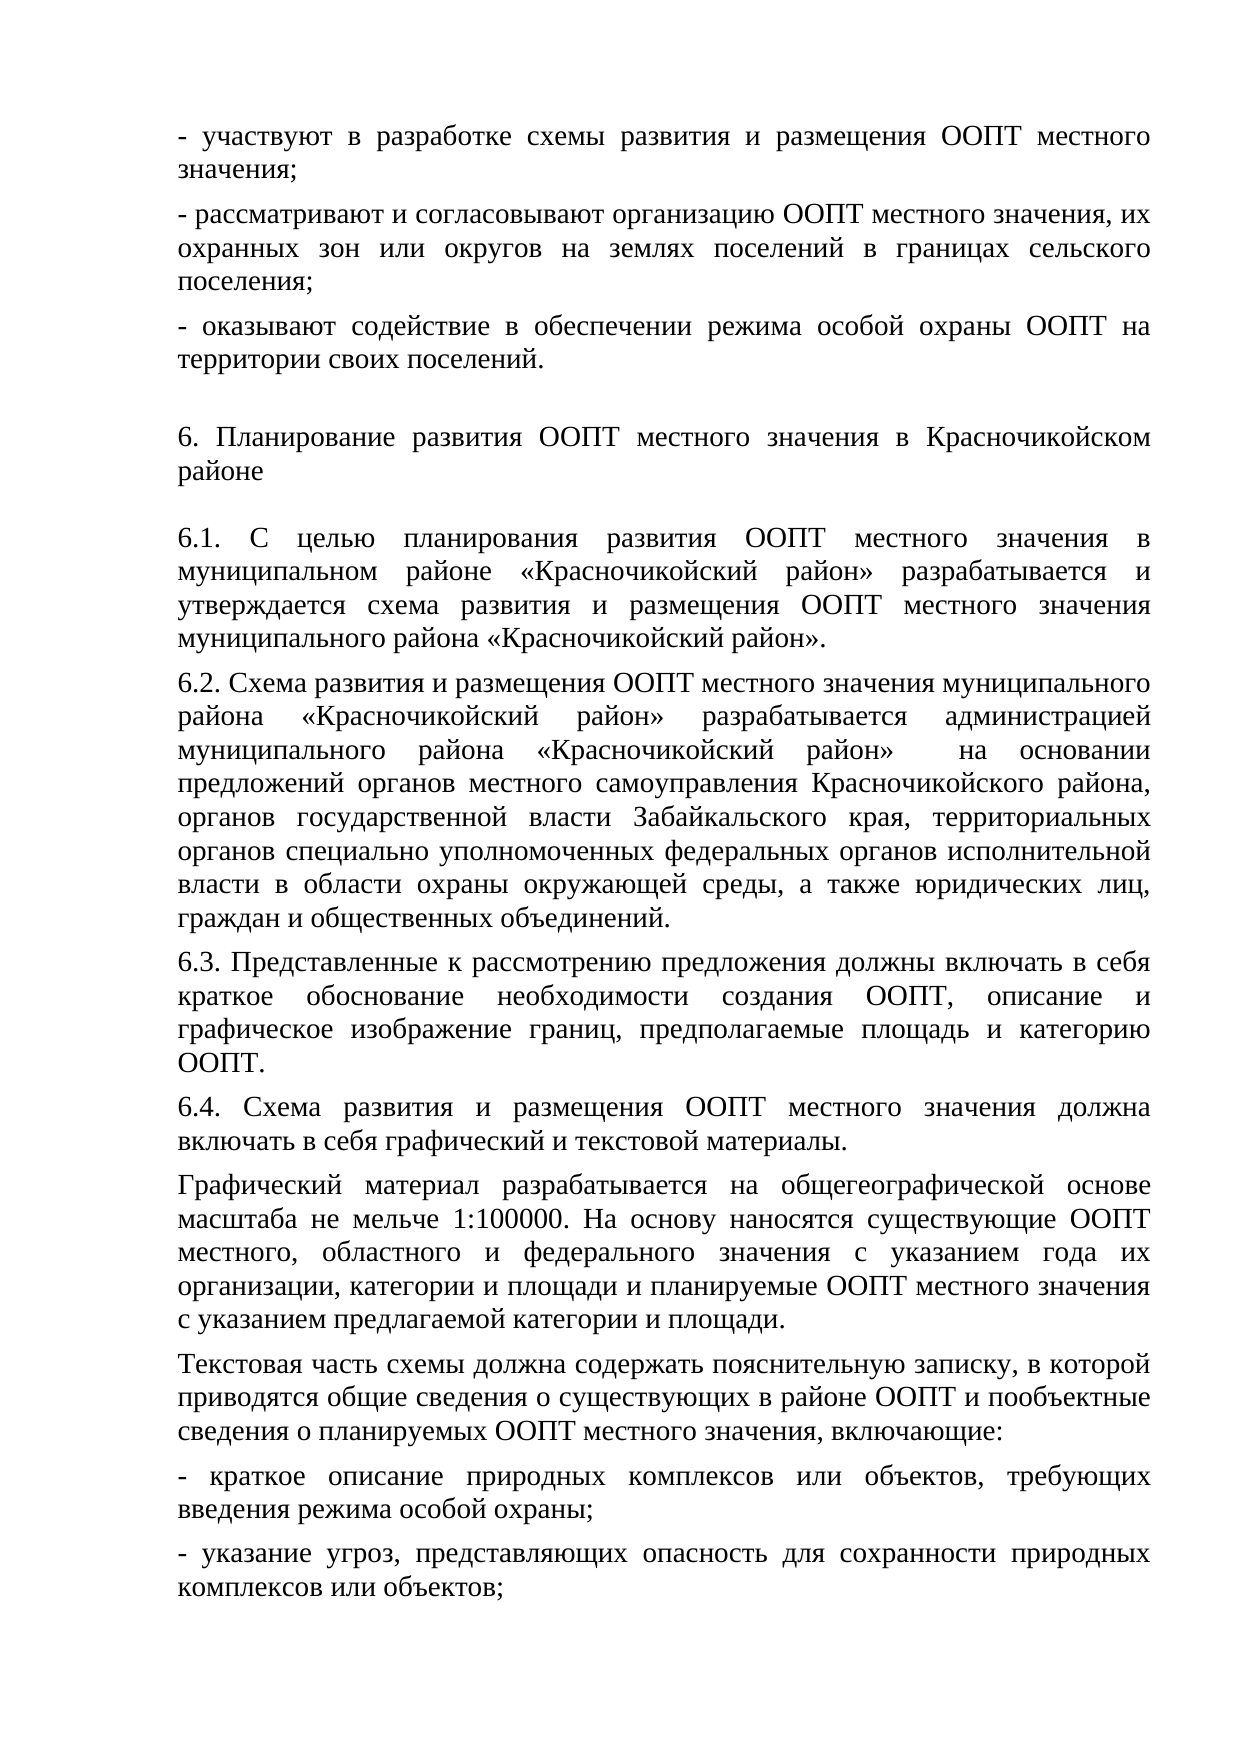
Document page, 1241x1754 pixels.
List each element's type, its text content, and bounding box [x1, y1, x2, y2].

text - рассматривают и согласовывают организацию ООПТ местного значения, их охранных зон или округов на землях поселений в границах сельского поселения; [177, 196, 1152, 297]
text - указание угроз, представляющих опасность для сохранности природных комплексов или объектов; [177, 1536, 1152, 1603]
text 6.4. Схема развития и размещения ООПТ местного значения должна включать в себя графический и текстовой материалы. [177, 1089, 1152, 1156]
text 6.3. Представленные к рассмотрению предложения должны включать в себя краткое обоснование необходимости создания ООПТ, описание и графическое изображение границ, предполагаемые площадь и категорию ООПТ. [177, 944, 1152, 1078]
text 6.2. Схема развития и размещения ООПТ местного значения муниципального района «Красночикойский район» разрабатывается администрацией муниципального района «Красночикойский район» на основании предложений органов местного самоуправления Красночикойского района, органов государственной власти Забайкальского края, территориальных органов специально уполномоченных федеральных органов исполнительной власти в области охраны окружающей среды, а также юридических лиц, граждан и общественных объединений. [177, 665, 1152, 933]
text - участвуют в разработке схемы развития и размещения ООПТ местного значения; [177, 118, 1152, 185]
text - краткое описание природных комплексов или объектов, требующих введения режима особой охраны; [177, 1458, 1152, 1525]
text 6.1. С целью планирования развития ООПТ местного значения в муниципальном районе «Красночикойский район» разрабатывается и утверждается схема развития и размещения ООПТ местного значения муниципального района «Красночикойский район». [177, 520, 1152, 654]
text Текстовая часть схемы должна содержать пояснительную записку, в которой приводятся общие сведения о существующих в районе ООПТ и пообъектные сведения о планируемых ООПТ местного значения, включающие: [177, 1346, 1152, 1447]
text 6. Планирование развития ООПТ местного значения в Красночикойском районе [177, 419, 1152, 486]
text Графический материал разрабатывается на общегеографической основе масштаба не мельче 1:100000. На основу наносятся существующие ООПТ местного, областного и федерального значения с указанием года их организации, категории и площади и планируемые ООПТ местного значения с указанием предлагаемой категории и площади. [177, 1167, 1152, 1335]
text - оказывают содействие в обеспечении режима особой охраны ООПТ на территории своих поселений. [177, 308, 1152, 375]
